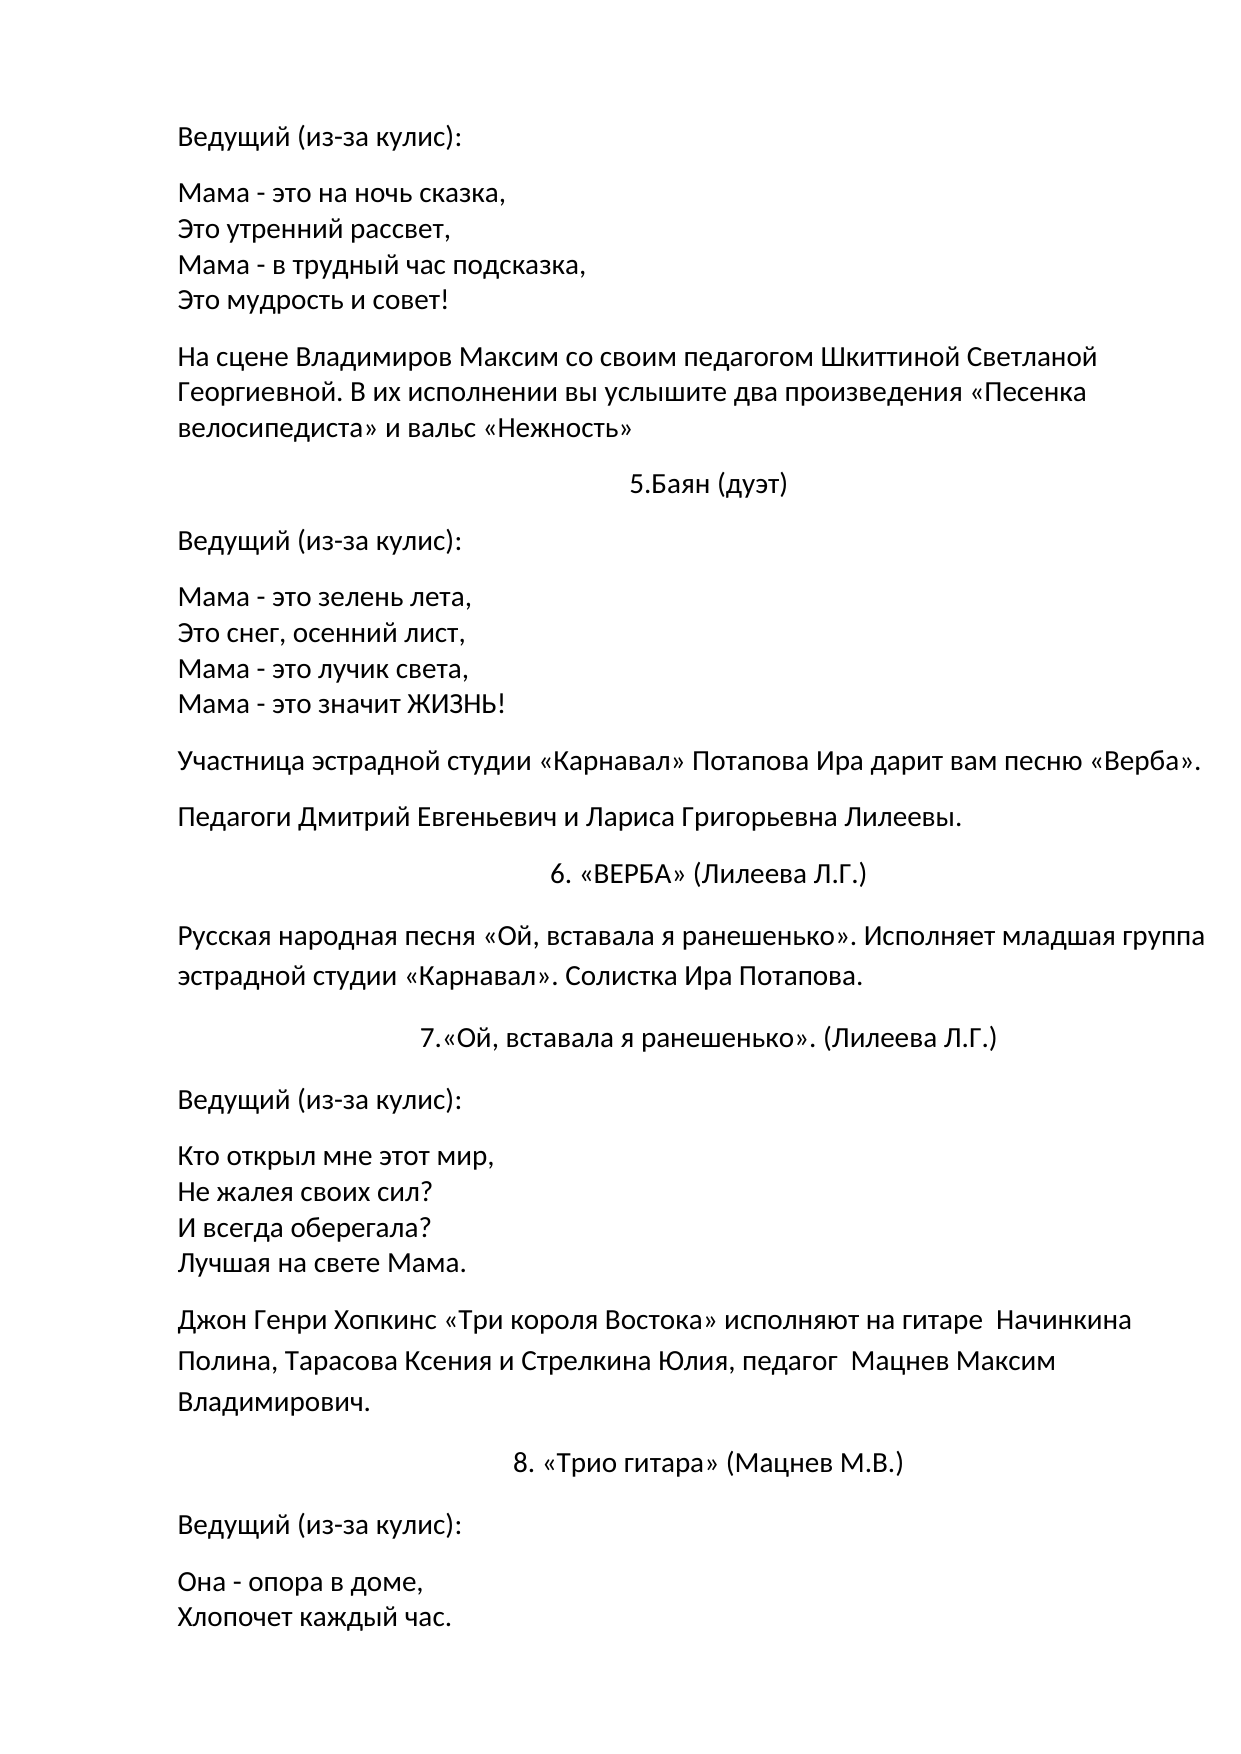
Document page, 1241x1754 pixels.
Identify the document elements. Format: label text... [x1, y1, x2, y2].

text 8. «Трио гитара» (Мацнев М.В.) [177, 1444, 1240, 1480]
text Мама - это на ночь сказка, Это утренний рассвет, Мама - в трудный час подсказка, Это мудрость и совет! [177, 174, 1240, 317]
text 6. «ВЕРБА» (Лилеева Л.Г.) [177, 855, 1240, 890]
text Ведущий (из-за кулис): [177, 1506, 1240, 1542]
text Педагоги Дмитрий Евгеньевич и Лариса Григорьевна Лилеевы. [177, 798, 1240, 834]
text Джон Генри Хопкинс «Три короля Востока» исполняют на гитаре Начинкина Полина, Тарасова Ксения и Стрелкина Юлия, педагог Мацнев Максим Владимирович. [177, 1301, 1240, 1418]
text 7.«Ой, вставала я ранешенько». (Лилеева Л.Г.) [177, 1019, 1240, 1055]
text Кто открыл мне этот мир, Не жалея своих сил? И всегда оберегала? Лучшая на свете Мама. [177, 1137, 1240, 1280]
text Ведущий (из-за кулис): [177, 118, 1240, 154]
text Участница эстрадной студии «Карнавал» Потапова Ира дарит вам песню «Верба». [177, 742, 1240, 777]
text Русская народная песня «Ой, вставала я ранешенько». Исполняет младшая группа эстрадной студии «Карнавал». Солистка Ира Потапова. [177, 917, 1240, 993]
text Мама - это зелень лета, Это снег, осенний лист, Мама - это лучик света, Мама - это значит ЖИЗНЬ! [177, 578, 1240, 721]
text 5.Баян (дуэт) [177, 466, 1240, 501]
text На сцене Владимиров Максим со своим педагогом Шкиттиной Светланой Георгиевной. В их исполнении вы услышите два произведения «Песенка велосипедиста» и вальс «Нежность» [177, 338, 1240, 445]
text Ведущий (из-за кулис): [177, 522, 1240, 558]
text Ведущий (из-за кулис): [177, 1081, 1240, 1117]
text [177, 1563, 1240, 1634]
